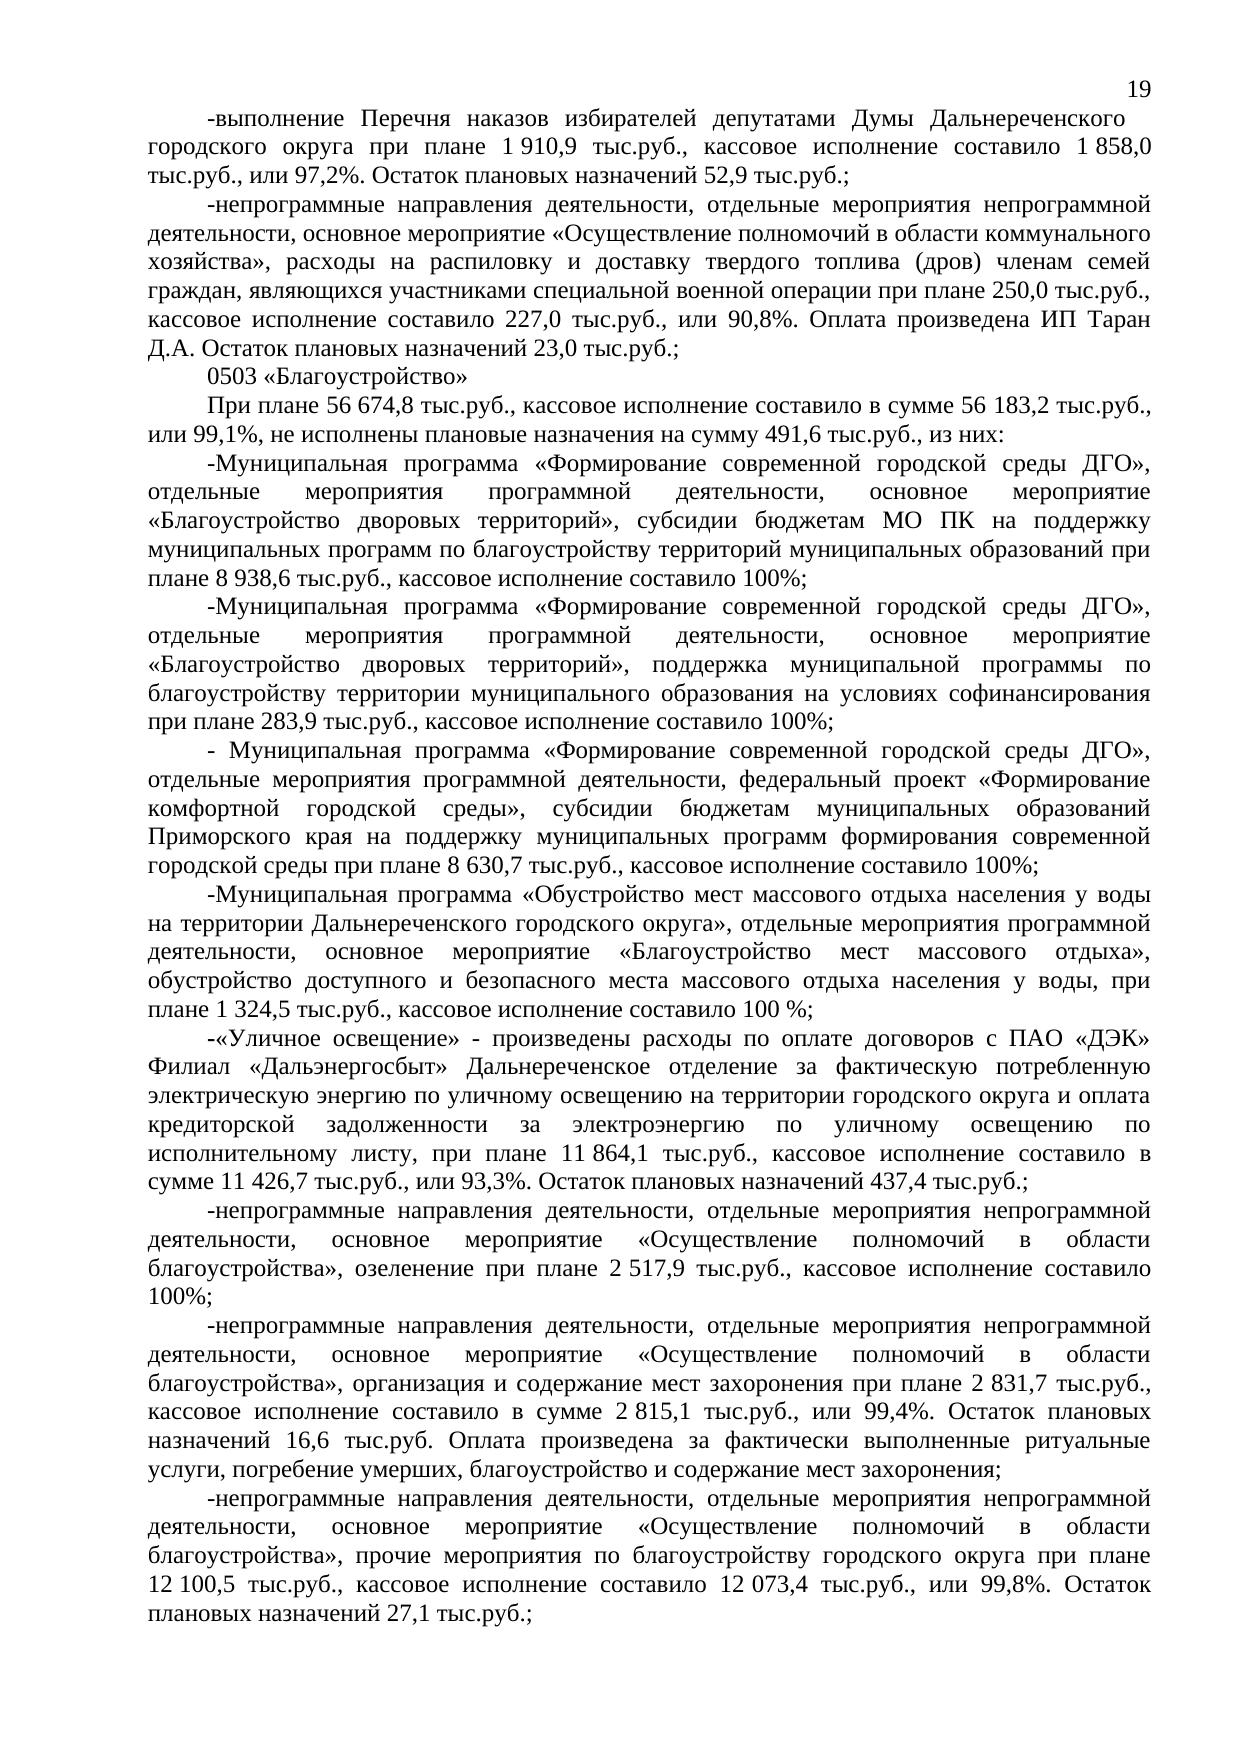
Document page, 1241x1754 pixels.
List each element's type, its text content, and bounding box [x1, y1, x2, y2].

text -непрограммные направления деятельности, отдельные мероприятия непрограммной деятельности, основное мероприятие «Осуществление полномочий в области коммунального хозяйства», расходы на распиловку и доставку твердого топлива (дров) членам семей граждан, являющихся участниками специальной военной операции при плане 250,0 тыс.руб., кассовое исполнение составило 227,0 тыс.руб., или 90,8%. Оплата произведена ИП Таран Д.А. Остаток плановых назначений 23,0 тыс.руб.; [148, 189, 1152, 361]
text -непрограммные направления деятельности, отдельные мероприятия непрограммной деятельности, основное мероприятие «Осуществление полномочий в области благоустройства», организация и содержание мест захоронения при плане 2 831,7 тыс.руб., кассовое исполнение составило в сумме 2 815,1 тыс.руб., или 99,4%. Остаток плановых назначений 16,6 тыс.руб. Оплата произведена за фактически выполненные ритуальные услуги, погребение умерших, благоустройство и содержание мест захоронения; [148, 1310, 1152, 1483]
text -непрограммные направления деятельности, отдельные мероприятия непрограммной деятельности, основное мероприятие «Осуществление полномочий в области благоустройства», озеленение при плане 2 517,9 тыс.руб., кассовое исполнение составило 100%; [148, 1195, 1152, 1310]
text -«Уличное освещение» - произведены расходы по оплате договоров с ПАО «ДЭК» Филиал «Дальэнергосбыт» Дальнереченское отделение за фактическую потребленную электрическую энергию по уличному освещению на территории городского округа и оплата кредиторской задолженности за электроэнергию по уличному освещению по исполнительному листу, при плане 11 864,1 тыс.руб., кассовое исполнение составило в сумме 11 426,7 тыс.руб., или 93,3%. Остаток плановых назначений 437,4 тыс.руб.; [148, 1023, 1152, 1195]
text 0503 «Благоустройство» [148, 361, 1152, 390]
text При плане 56 674,8 тыс.руб., кассовое исполнение составило в сумме 56 183,2 тыс.руб., или 99,1%, не исполнены плановые назначения на сумму 491,6 тыс.руб., из них: [148, 390, 1152, 448]
text - Муниципальная программа «Формирование современной городской среды ДГО», отдельные мероприятия программной деятельности, федеральный проект «Формирование комфортной городской среды», субсидии бюджетам муниципальных образований Приморского края на поддержку муниципальных программ формирования современной городской среды при плане 8 630,7 тыс.руб., кассовое исполнение составило 100%; [148, 735, 1152, 879]
text -Муниципальная программа «Формирование современной городской среды ДГО», отдельные мероприятия программной деятельности, основное мероприятие «Благоустройство дворовых территорий», поддержка муниципальной программы по благоустройству территории муниципального образования на условиях софинансирования при плане 283,9 тыс.руб., кассовое исполнение составило 100%; [148, 591, 1152, 735]
text -выполнение Перечня наказов избирателей депутатами Думы Дальнереченского городского округа при плане 1 910,9 тыс.руб., кассовое исполнение составило 1 858,0 тыс.руб., или 97,2%. Остаток плановых назначений 52,9 тыс.руб.; [148, 103, 1152, 189]
text -Муниципальная программа «Формирование современной городской среды ДГО», отдельные мероприятия программной деятельности, основное мероприятие «Благоустройство дворовых территорий», субсидии бюджетам МО ПК на поддержку муниципальных программ по благоустройству территорий муниципальных образований при плане 8 938,6 тыс.руб., кассовое исполнение составило 100%; [148, 448, 1152, 591]
text -Муниципальная программа «Обустройство мест массового отдыха населения у воды на территории Дальнереченского городского округа», отдельные мероприятия программной деятельности, основное мероприятие «Благоустройство мест массового отдыха», обустройство доступного и безопасного места массового отдыха населения у воды, при плане 1 324,5 тыс.руб., кассовое исполнение составило 100 %; [148, 879, 1152, 1023]
text -непрограммные направления деятельности, отдельные мероприятия непрограммной деятельности, основное мероприятие «Осуществление полномочий в области благоустройства», прочие мероприятия по благоустройству городского округа при плане 12 100,5 тыс.руб., кассовое исполнение составило 12 073,4 тыс.руб., или 99,8%. Остаток плановых назначений 27,1 тыс.руб.; [148, 1483, 1152, 1626]
